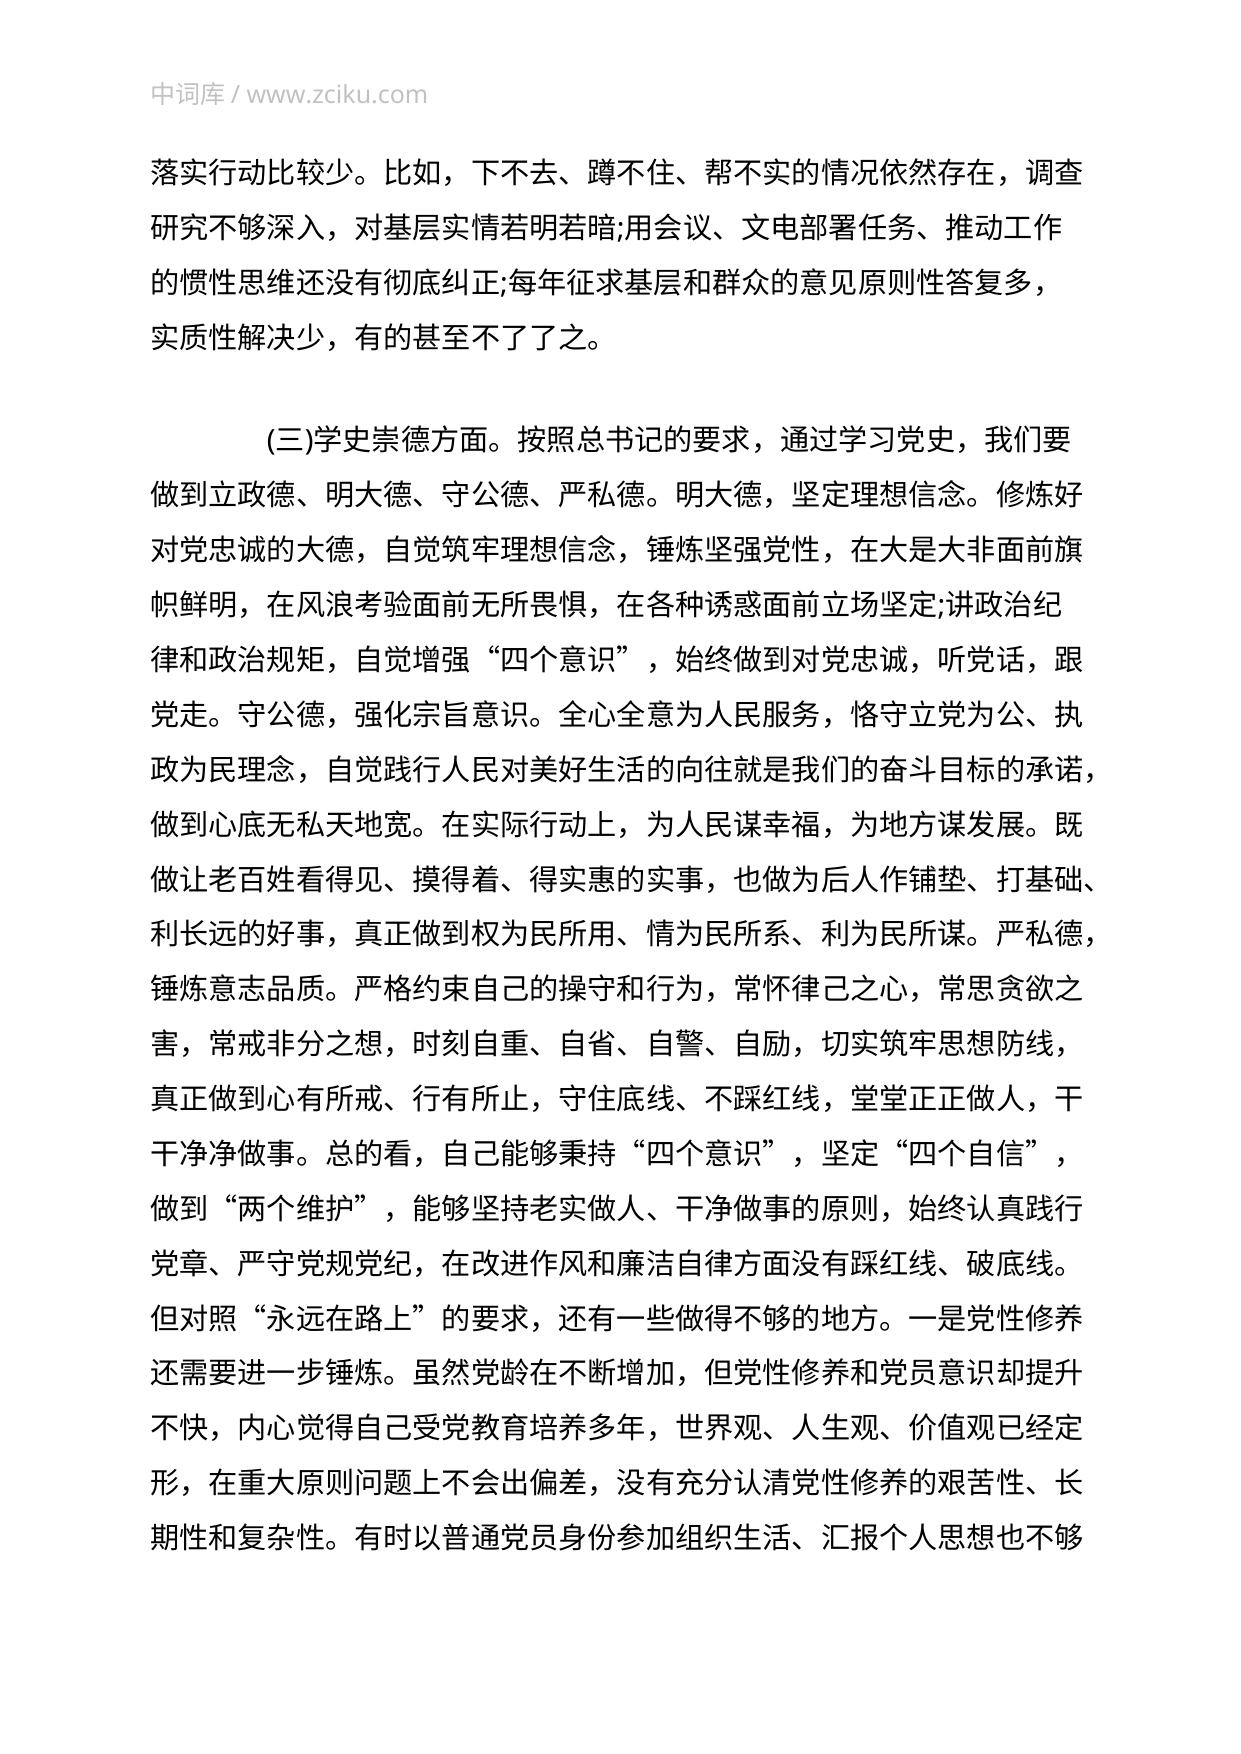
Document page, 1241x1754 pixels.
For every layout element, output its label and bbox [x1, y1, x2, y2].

text [150, 417, 1090, 1557]
text [150, 150, 1090, 357]
